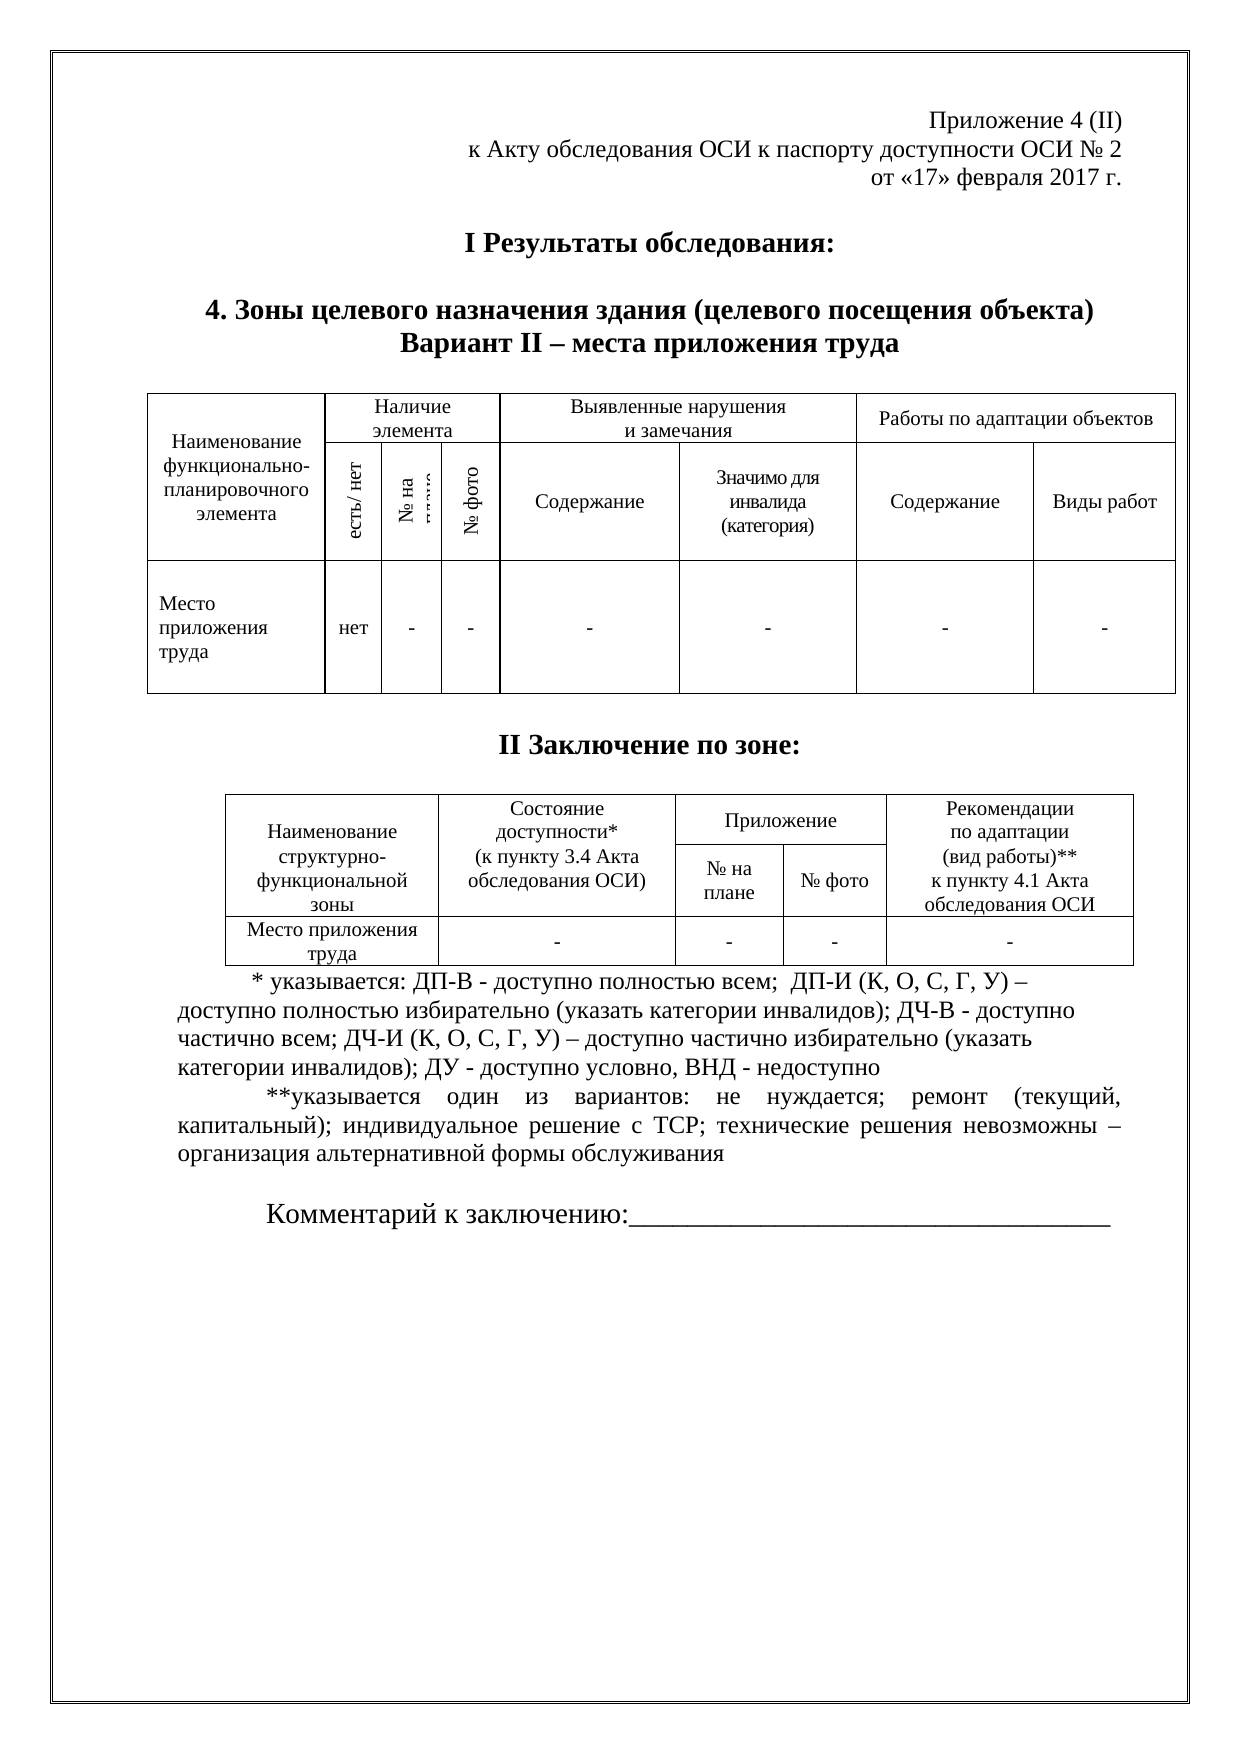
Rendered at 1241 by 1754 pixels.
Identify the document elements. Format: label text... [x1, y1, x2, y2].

table_cell - [784, 917, 886, 965]
table_cell есть/ нет [326, 443, 381, 560]
table_cell № фото [784, 845, 886, 916]
text 4. Зоны целевого назначения здания (целевого посещения объекта) [177, 292, 1122, 325]
text II Заключение по зоне: [177, 727, 1122, 761]
table_cell Значимо для инвалида (категория) [680, 443, 856, 560]
table_cell - [1034, 561, 1175, 693]
table_cell - [680, 561, 856, 693]
table_header Наименование функционально-планировочного элемента [148, 394, 324, 560]
table_cell - [439, 917, 675, 965]
text Комментарий к заключению:_________________________________ [177, 1196, 1122, 1229]
table_cell нет [326, 561, 381, 693]
table_cell № фото [442, 443, 499, 560]
table_cell Содержание [857, 443, 1033, 560]
text **указывается один из вариантов: не нуждается; ремонт (текущий, капитальный); индивидуальное решение с ТСР; технические решения невозможны – организация альтернативной формы обслуживания [177, 1081, 1122, 1167]
table_cell - [676, 917, 783, 965]
table_header Наименование структурно-функциональной зоны [226, 795, 438, 916]
text к Акту обследования ОСИ к паспорту доступности ОСИ № 2 [177, 134, 1122, 162]
table_cell - [501, 561, 679, 693]
text Приложение 4 (II) [177, 105, 1122, 134]
table_header Рекомендации по адаптации (вид работы)** к пункту 4.1 Акта обследования ОСИ [887, 795, 1133, 916]
table_cell - [887, 917, 1133, 965]
table_cell - [382, 561, 441, 693]
text I Результаты обследования: [177, 225, 1122, 258]
table_header Приложение [676, 795, 886, 844]
table_cell - [857, 561, 1033, 693]
table_cell Виды работ [1034, 443, 1175, 560]
table_cell Место приложения труда [226, 917, 438, 965]
text Вариант II – места приложения труда [177, 325, 1122, 359]
text * указывается: ДП-В - доступно полностью всем; ДП-И (К, О, С, Г, У) – доступно полностью избирательно (указать категории инвалидов); ДЧ-В - доступно частично всем; ДЧ-И (К, О, С, Г, У) – доступно частично избирательно (указать категории инвалидов); ДУ - доступно условно, ВНД - недоступно [177, 966, 1122, 1081]
table_header Выявленные нарушения и замечания [501, 394, 856, 442]
table_cell Место приложения труда [148, 561, 324, 693]
table_cell № на плане [382, 443, 441, 560]
text от «17» февраля 2017 г. [177, 162, 1122, 191]
table_cell № на плане [676, 845, 783, 916]
table_header Состояние доступности* (к пункту 3.4 Акта обследования ОСИ) [439, 795, 675, 916]
table_cell Содержание [501, 443, 679, 560]
table_header Работы по адаптации объектов [857, 394, 1175, 442]
table_cell - [442, 561, 499, 693]
table_header Наличие элемента [326, 394, 499, 442]
